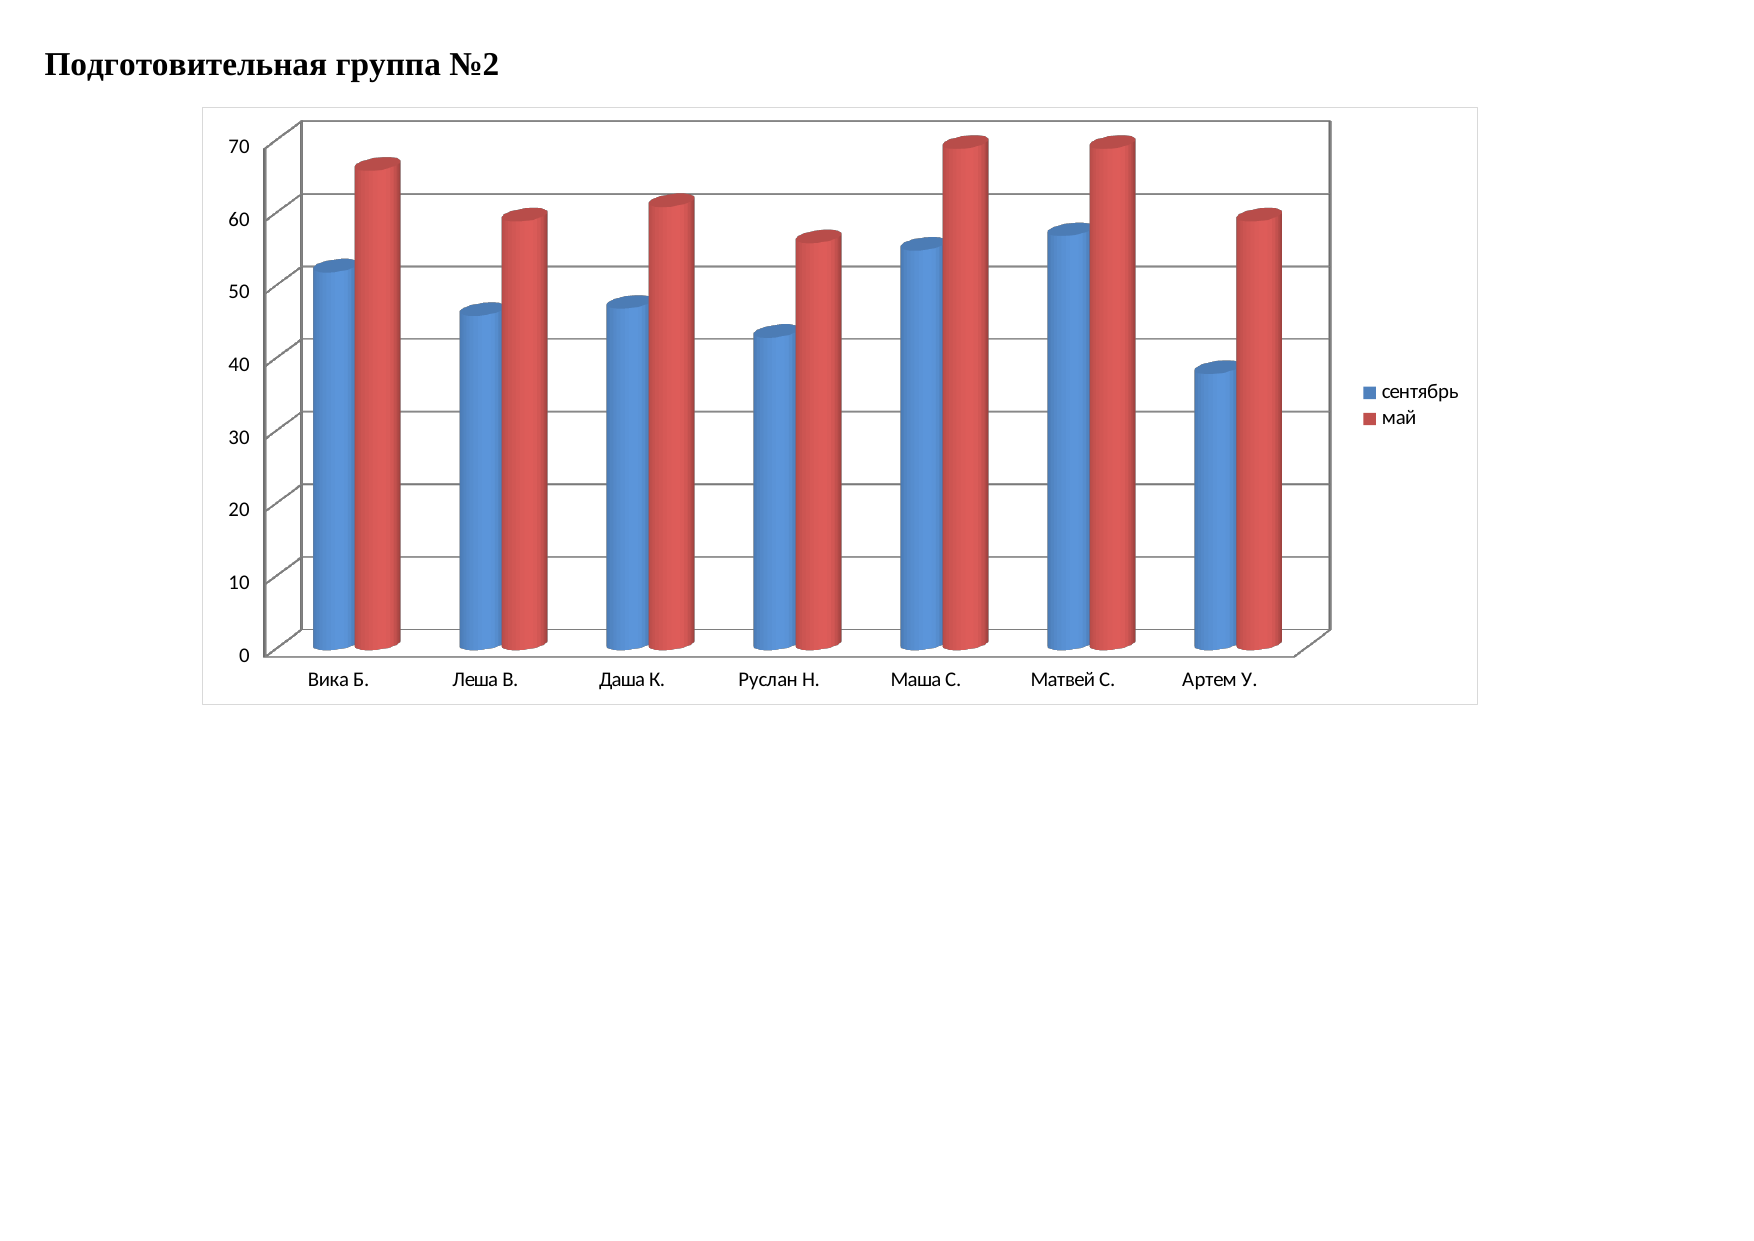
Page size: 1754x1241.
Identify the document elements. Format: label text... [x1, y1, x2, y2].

text Подготовительная группа №2 [44, 44, 1636, 83]
